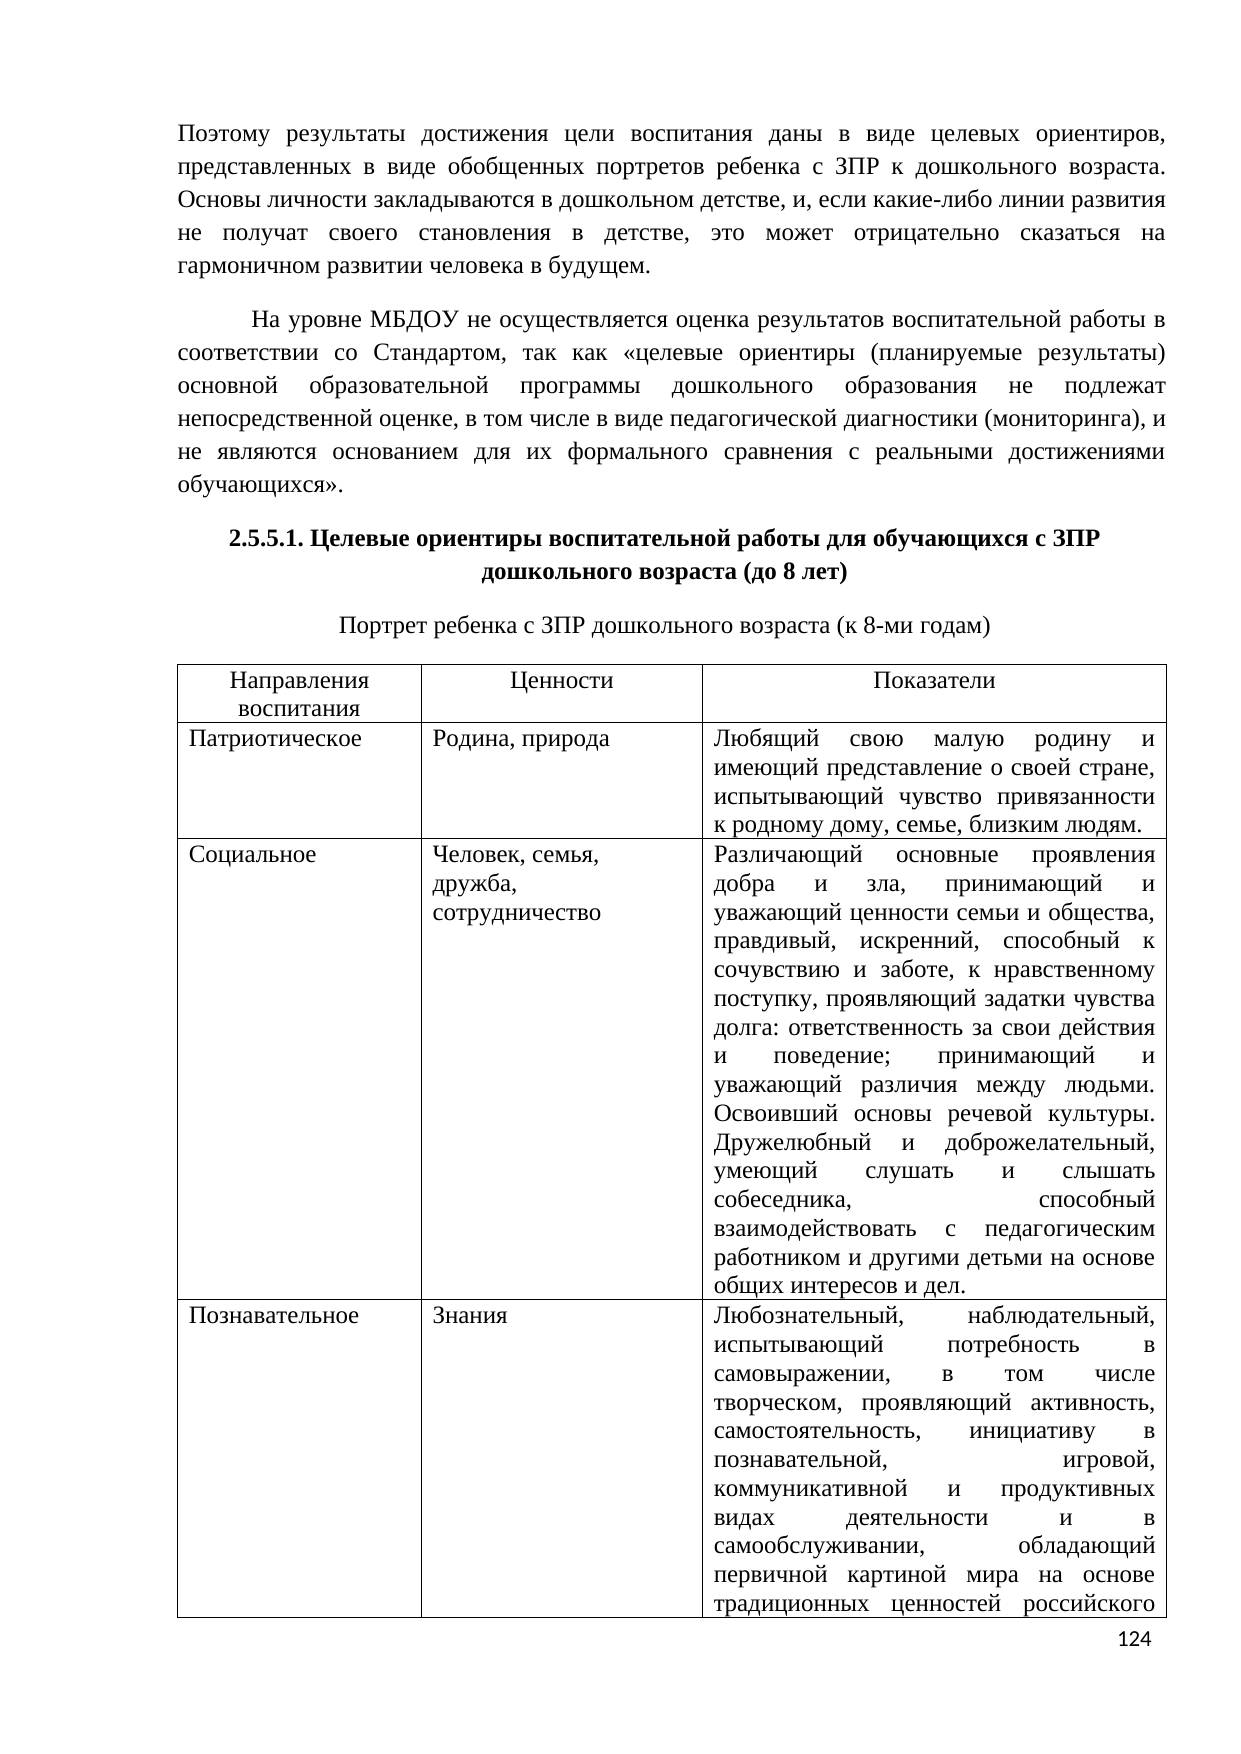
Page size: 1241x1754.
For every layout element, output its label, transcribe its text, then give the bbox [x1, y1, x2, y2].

table_cell Родина, природа [422, 723, 702, 838]
table_cell Знания [422, 1300, 702, 1617]
table_cell Патриотическое [178, 723, 421, 838]
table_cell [703, 1300, 1166, 1617]
table_cell Социальное [178, 839, 421, 1299]
table_header Ценности [422, 665, 702, 722]
table_header Показатели [703, 665, 1166, 722]
table_cell Человек, семья, дружба, сотрудничество [422, 839, 702, 1299]
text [177, 118, 1167, 279]
table_header Направления воспитания [178, 665, 421, 722]
text Портрет ребенка с ЗПР дошкольного возраста (к 8-ми годам) [177, 610, 1152, 639]
text 2.5.5.1. Целевые ориентиры воспитательной работы для обучающихся с ЗПР дошкольного возраста (до 8 лет) [177, 523, 1152, 585]
table_cell Познавательное [178, 1300, 421, 1617]
text На уровне МБДОУ не осуществляется оценка результатов воспитательной работы в соответствии со Стандартом, так как «целевые ориентиры (планируемые результаты) основной образовательной программы дошкольного образования не подлежат непосредственной оценке, в том числе в виде педагогической диагностики (мониторинга), и не являются основанием для их формального сравнения с реальными достижениями обучающихся». [177, 304, 1167, 498]
table_cell Любящий свою малую родину и имеющий представление о своей стране, испытывающий чувство привязанности к родному дому, семье, близким людям. [703, 723, 1166, 838]
table_cell Различающий основные проявления добра и зла, принимающий и уважающий ценности семьи и общества, правдивый, искренний, способный к сочувствию и заботе, к нравственному поступку, проявляющий задатки чувства долга: ответственность за свои действия и поведение; принимающий и уважающий различия между людьми. Освоивший основы речевой культуры. Дружелюбный и доброжелательный, умеющий слушать и слышать собеседника, способный взаимодействовать с педагогическим работником и другими детьми на основе общих интересов и дел. [703, 839, 1166, 1299]
